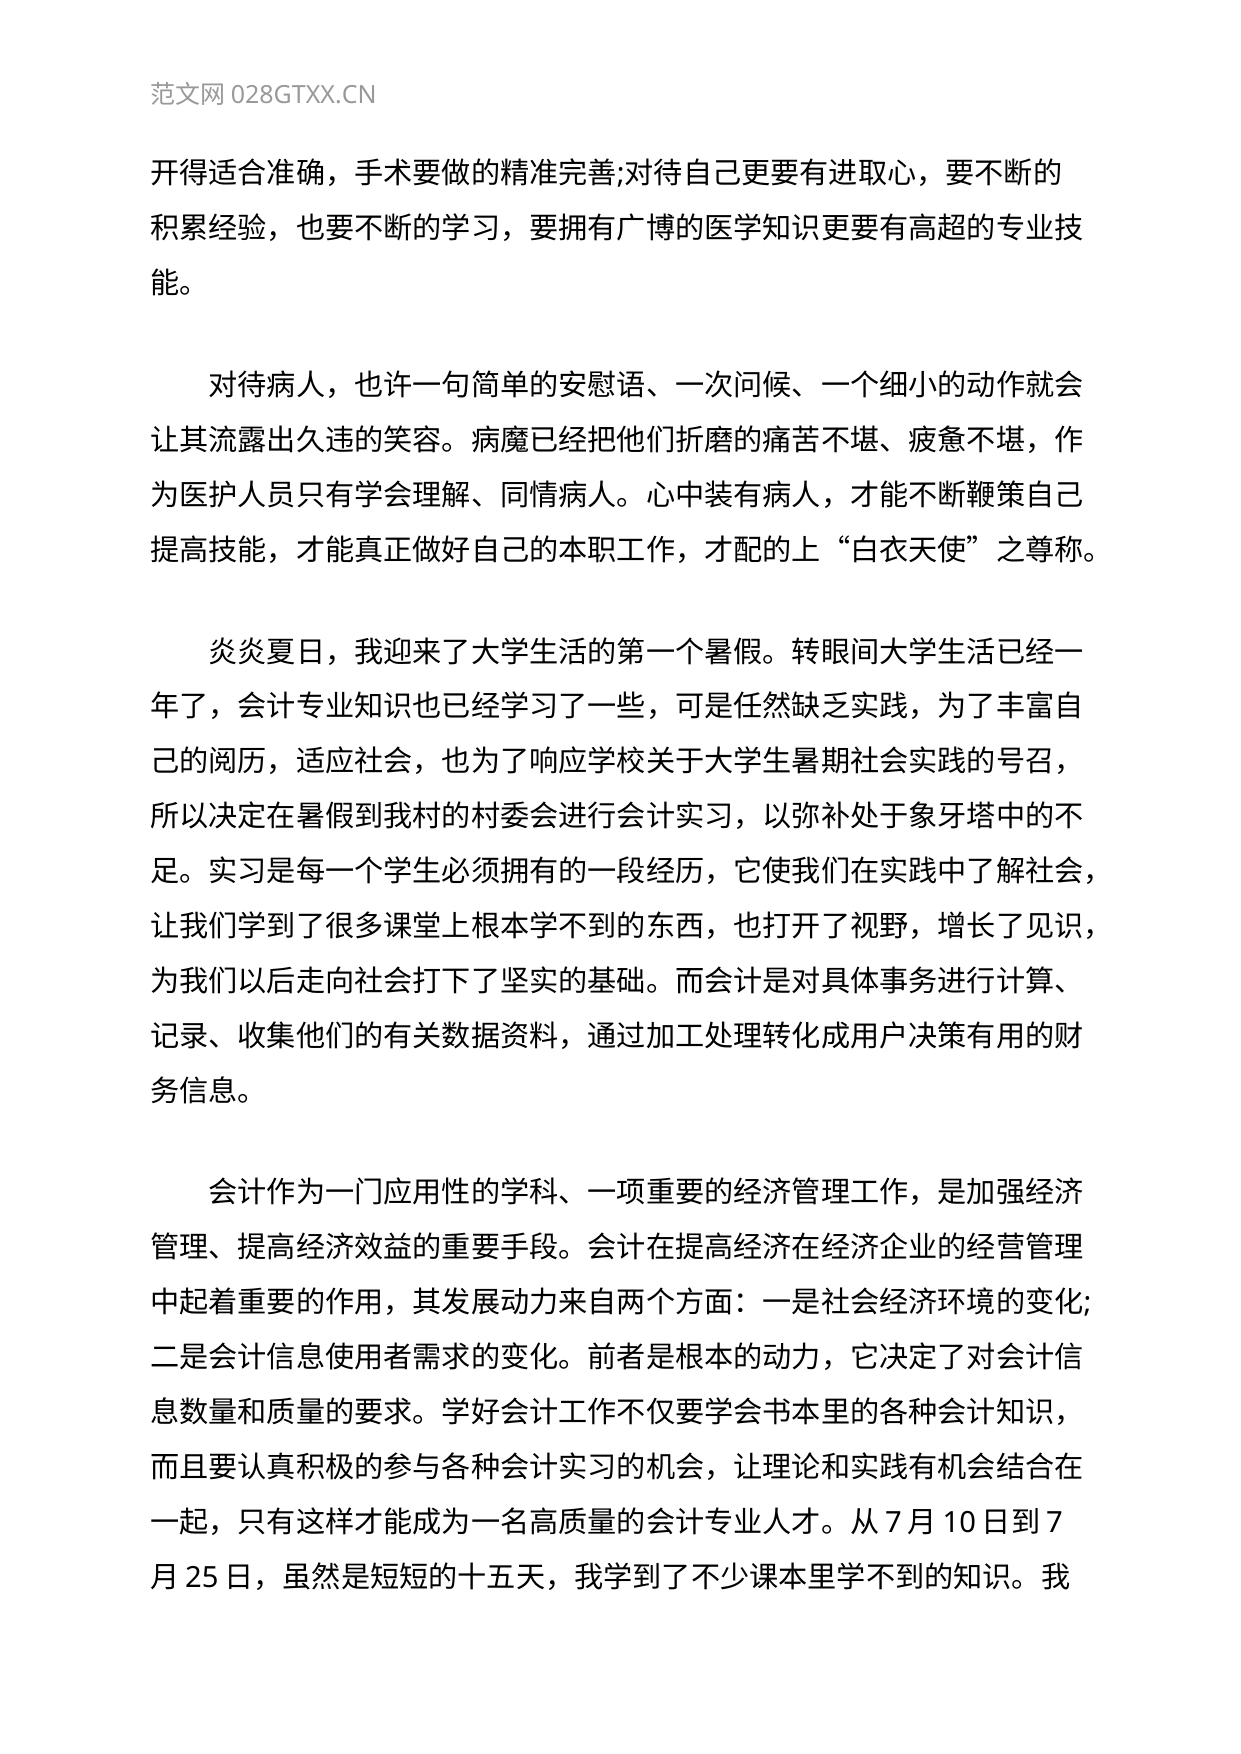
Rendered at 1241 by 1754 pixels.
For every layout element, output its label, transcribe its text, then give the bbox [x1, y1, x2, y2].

text 对待病人，也许一句简单的安慰语、一次问候、一个细小的动作就会让其流露出久违的笑容。病魔已经把他们折磨的痛苦不堪、疲惫不堪，作为医护人员只有学会理解、同情病人。心中装有病人，才能不断鞭策自己提高技能，才能真正做好自己的本职工作，才配的上“白衣天使”之尊称。 [150, 362, 1090, 569]
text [150, 150, 1090, 302]
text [150, 1169, 1090, 1596]
text 炎炎夏日，我迎来了大学生活的第一个暑假。转眼间大学生活已经一年了，会计专业知识也已经学习了一些，可是任然缺乏实践，为了丰富自己的阅历，适应社会，也为了响应学校关于大学生暑期社会实践的号召，所以决定在暑假到我村的村委会进行会计实习，以弥补处于象牙塔中的不足。实习是每一个学生必须拥有的一段经历，它使我们在实践中了解社会，让我们学到了很多课堂上根本学不到的东西，也打开了视野，增长了见识，为我们以后走向社会打下了坚实的基础。而会计是对具体事务进行计算、记录、收集他们的有关数据资料，通过加工处理转化成用户决策有用的财务信息。 [150, 628, 1090, 1109]
